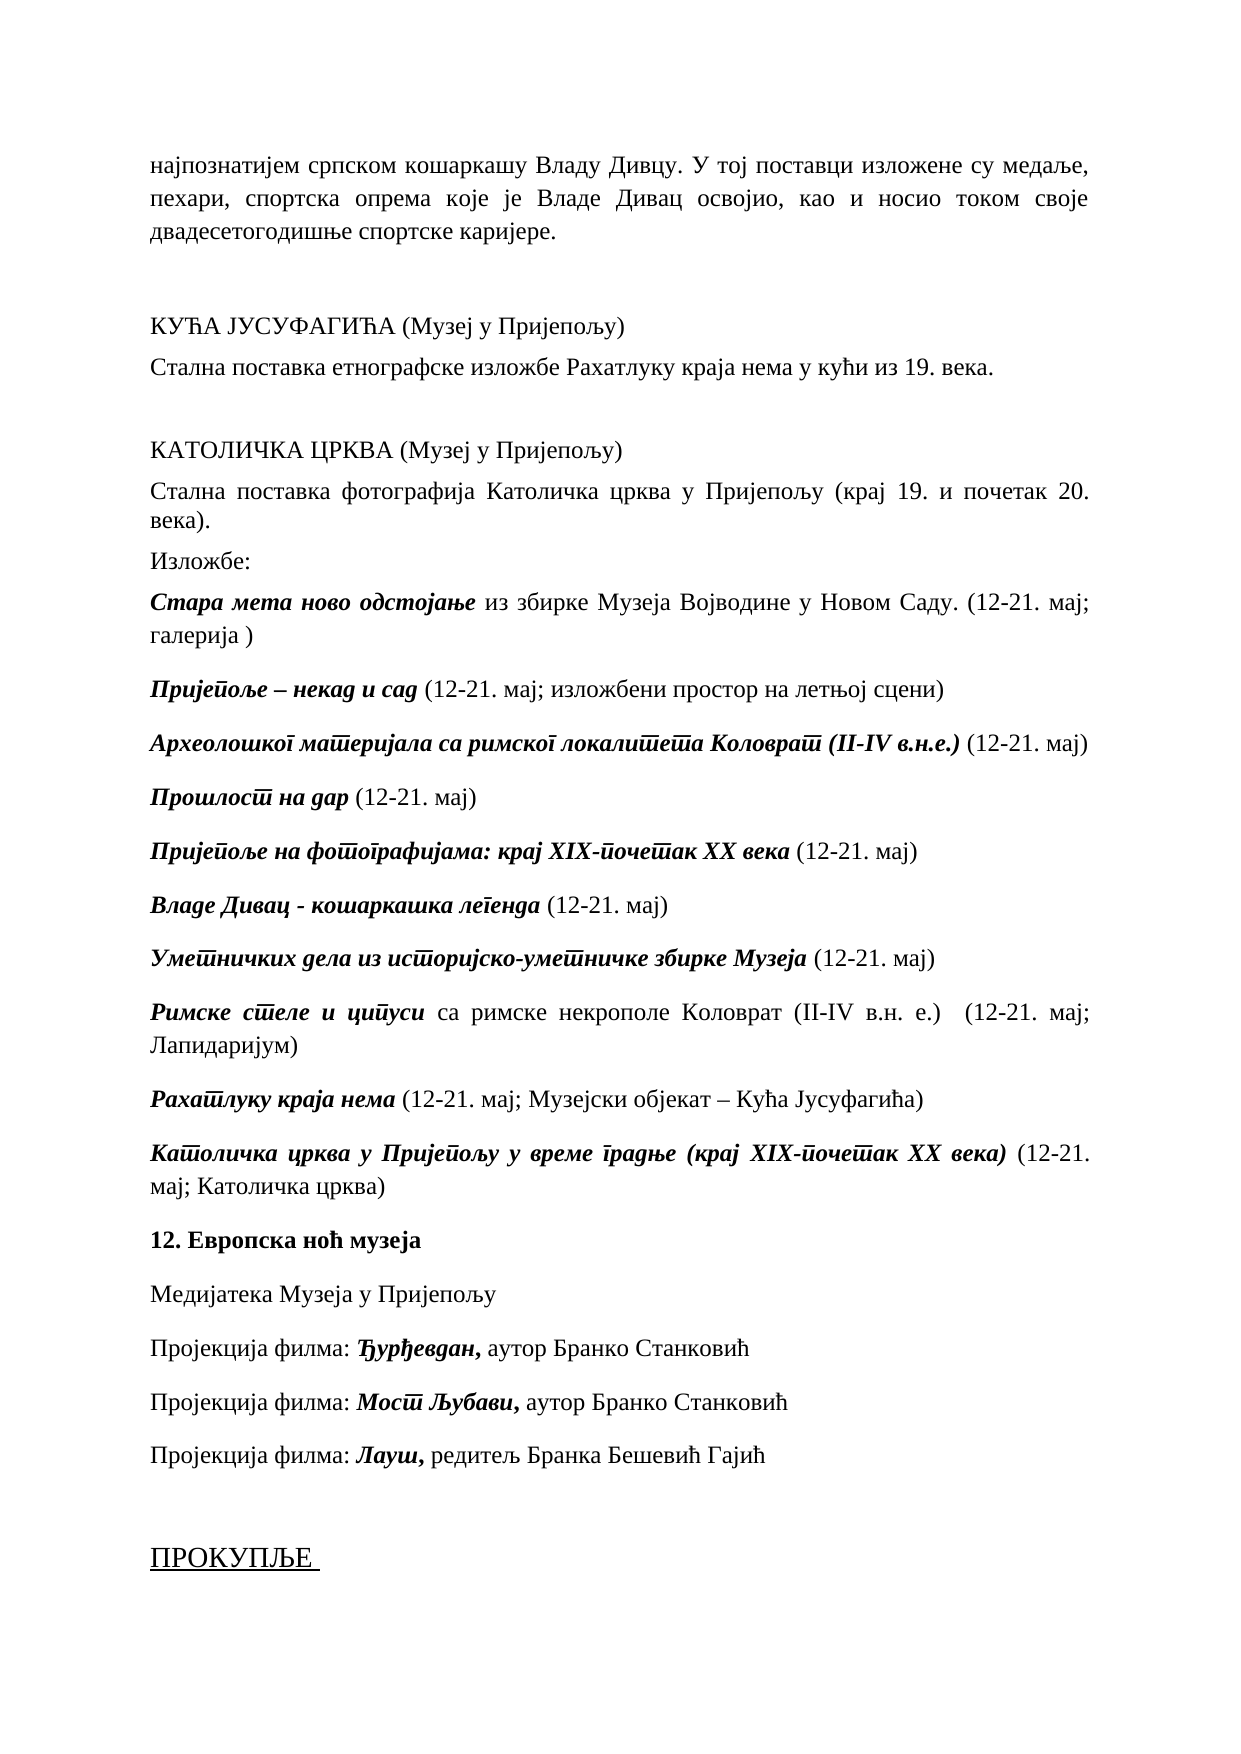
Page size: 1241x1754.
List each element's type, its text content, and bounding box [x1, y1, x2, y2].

text Уметничких дела из историјско-уметничке збирке Музеја (12-21. мај) [150, 943, 1090, 972]
text Стара мета ново одстојање из збирке Музеја Војводине у Новом Саду. (12-21. мај; галерија ) [150, 587, 1090, 649]
text КУЋА ЈУСУФАГИЋА (Музеј у Пријепољу) [150, 311, 1090, 340]
text Изложбе: [150, 546, 1090, 575]
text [150, 150, 1090, 245]
text Пројекција филма: Мост Љубави, аутор Бранко Станковић [150, 1387, 1090, 1415]
text Рахатлуку краја нема (12-21. мај; Музејски објекат – Кућа Јусуфагића) [150, 1084, 1090, 1113]
text 12. Европска ноћ музеја [150, 1225, 1090, 1254]
text Стална поставка етнографске изложбе Рахатлуку краја нема у кући из 19. века. [150, 352, 1090, 381]
text Владе Дивац - кошаркашка легенда (12-21. мај) [150, 890, 1090, 918]
text Римске стеле и ципуси са римске некрополе Коловрат (II-IV в.н. е.) (12-21. мај; Лапидаријум) [150, 997, 1090, 1059]
text Пријепоље на фотографијама: крај XIX-почетак ХХ века (12-21. мај) [150, 836, 1090, 864]
text Пројекција филма: Ђурђевдан, аутор Бранко Станковић [150, 1333, 1090, 1361]
text КАТОЛИЧКА ЦРКВА (Музеј у Пријепољу) [150, 435, 1090, 464]
text Археолошког материјала са римског локалитета Коловрат (II-IV в.н.е.) (12-21. мај) [150, 728, 1090, 757]
text Стална поставка фотографија Католичка црква у Пријепољу (крај 19. и почетак 20. века). [150, 476, 1090, 534]
text Медијатека Музеја у Пријепољу [150, 1279, 1090, 1308]
text Пројекција филма: Лауш, редитељ Бранка Бешевић Гајић [150, 1440, 1090, 1469]
text ПРОКУПЉЕ [150, 1540, 1090, 1574]
text Пријепоље – некад и сад (12-21. мај; изложбени простор на летњој сцени) [150, 674, 1090, 703]
text Прошлост на дар (12-21. мај) [150, 782, 1090, 811]
text Католичка црква у Пријепољу у време градње (крај XIX-почетак ХХ века) (12-21. мај; Католичка црква) [150, 1138, 1090, 1200]
